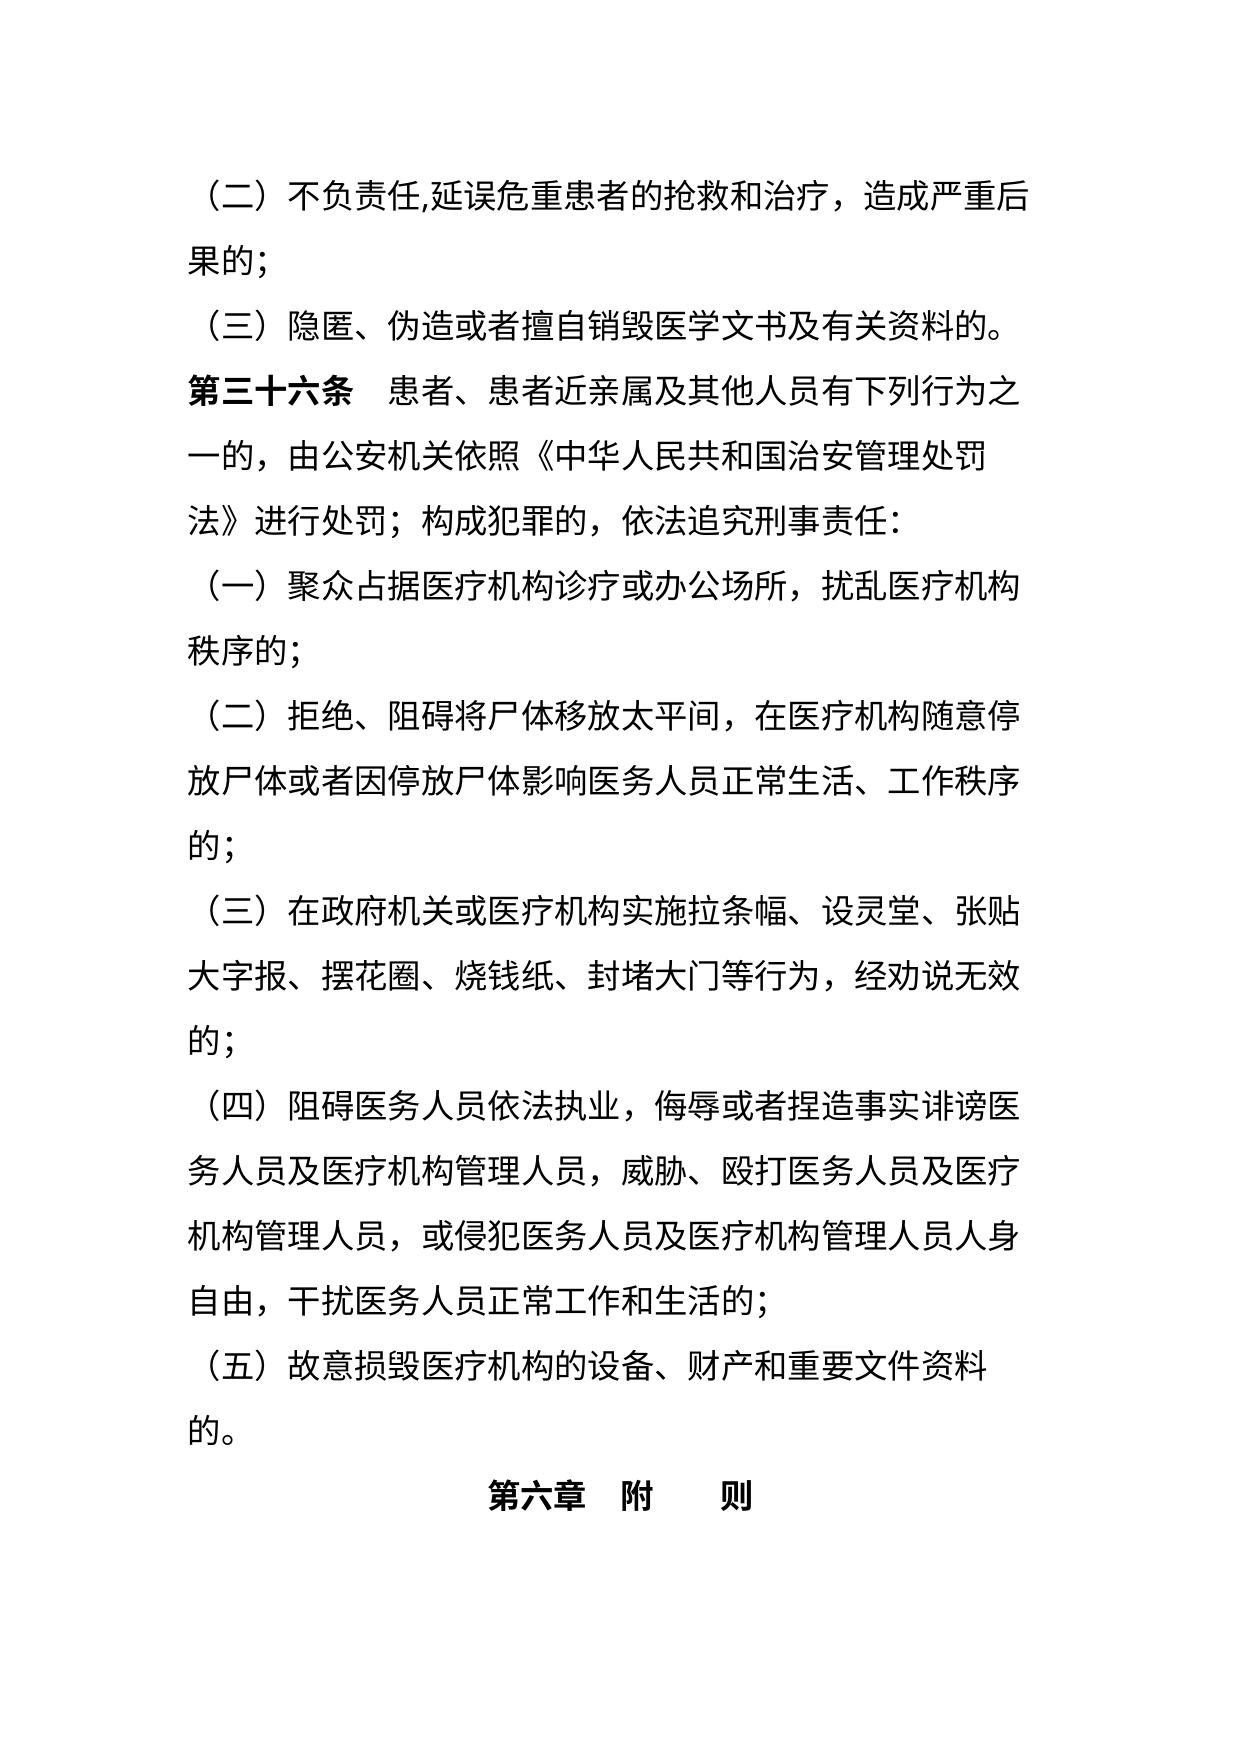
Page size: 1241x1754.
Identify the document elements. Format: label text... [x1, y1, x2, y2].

text 第六章 附 则 [187, 1462, 1053, 1527]
text （五）故意损毁医疗机构的设备、财产和重要文件资料的。 [187, 1332, 1053, 1462]
text （三）在政府机关或医疗机构实施拉条幅、设灵堂、张贴大字报、摆花圈、烧钱纸、封堵大门等行为，经劝说无效的； [187, 877, 1053, 1072]
text 第三十六条 患者、患者近亲属及其他人员有下列行为之一的，由公安机关依照《中华人民共和国治安管理处罚法》进行处罚；构成犯罪的，依法追究刑事责任： [187, 357, 1053, 552]
text （二）拒绝、阻碍将尸体移放太平间，在医疗机构随意停放尸体或者因停放尸体影响医务人员正常生活、工作秩序的； [187, 682, 1053, 877]
text （四）阻碍医务人员依法执业，侮辱或者捏造事实诽谤医务人员及医疗机构管理人员，威胁、殴打医务人员及医疗机构管理人员，或侵犯医务人员及医疗机构管理人员人身自由，干扰医务人员正常工作和生活的； [187, 1072, 1053, 1332]
text （二）不负责任,延误危重患者的抢救和治疗，造成严重后果的； [187, 162, 1053, 292]
text （一）聚众占据医疗机构诊疗或办公场所，扰乱医疗机构秩序的； [187, 552, 1053, 682]
text （三）隐匿、伪造或者擅自销毁医学文书及有关资料的。 [187, 292, 1053, 357]
